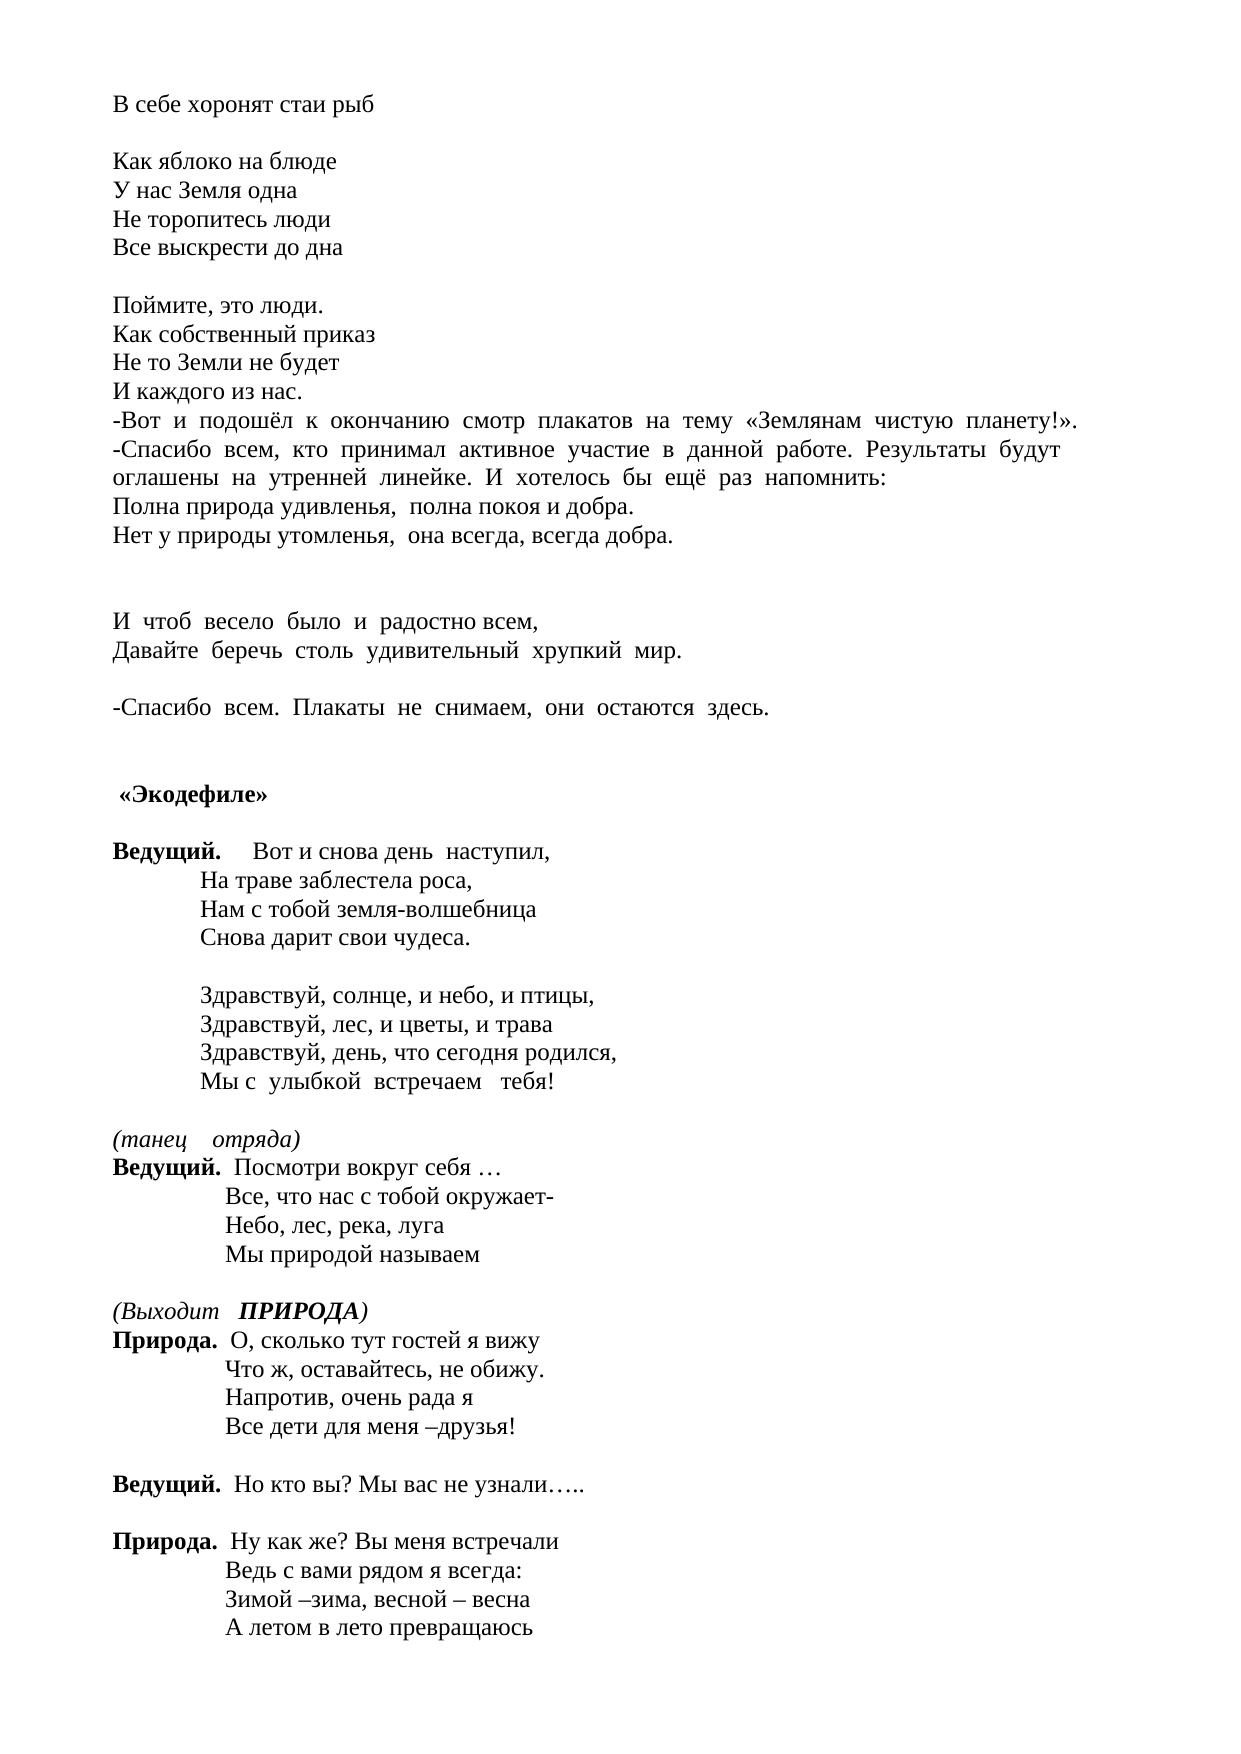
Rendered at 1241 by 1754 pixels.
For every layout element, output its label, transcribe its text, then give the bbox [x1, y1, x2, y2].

text Природа. О, сколько тут гостей я вижу [112, 1325, 1163, 1354]
text Ведь с вами рядом я всегда: [112, 1555, 1163, 1584]
text Полна природа удивленья, полна покоя и добра. [112, 491, 1163, 520]
text Не торопитесь люди [112, 204, 1163, 232]
text -Вот и подошёл к окончанию смотр плакатов на тему «Землянам чистую планету!». [112, 405, 1163, 434]
text Нет у природы утомленья, она всегда, всегда добра. [112, 520, 1163, 549]
text Как собственный приказ [112, 319, 1163, 347]
text Как яблоко на блюде [112, 146, 1163, 175]
text «Экодефиле» [112, 779, 1163, 807]
text Ведущий. Вот и снова день наступил, [112, 836, 1163, 865]
text Давайте беречь столь удивительный хрупкий мир. [112, 635, 1163, 664]
text Мы с улыбкой встречаем тебя! [112, 1066, 1163, 1095]
text И каждого из нас. [112, 376, 1163, 405]
text Не то Земли не будет [112, 347, 1163, 376]
text Здравствуй, лес, и цветы, и трава [112, 1009, 1163, 1037]
text И чтоб весело было и радостно всем, [112, 606, 1163, 635]
text Все дети для меня –друзья! [112, 1411, 1163, 1440]
text Здравствуй, солнце, и небо, и птицы, [112, 980, 1163, 1009]
text -Спасибо всем. Плакаты не снимаем, они остаются здесь. [112, 692, 1163, 721]
text Мы природой называем [112, 1239, 1163, 1267]
text -Спасибо всем, кто принимал активное участие в данной работе. Результаты будут оглашены на утренней линейке. И хотелось бы ещё раз напомнить: [112, 434, 1163, 491]
text Природа. Ну как же? Вы меня встречали [112, 1526, 1163, 1555]
text У нас Земля одна [112, 175, 1163, 204]
text А летом в лето превращаюсь [112, 1612, 1163, 1641]
text (Выходит ПРИРОДА) [112, 1296, 1163, 1325]
text Здравствуй, день, что сегодня родился, [112, 1037, 1163, 1066]
text Ведущий. Но кто вы? Мы вас не узнали….. [112, 1469, 1163, 1497]
text Что ж, оставайтесь, не обижу. [112, 1354, 1163, 1382]
text Снова дарит свои чудеса. [112, 922, 1163, 951]
text Нам с тобой земля-волшебница [112, 894, 1163, 922]
text Все, что нас с тобой окружает- [112, 1181, 1163, 1210]
text Все выскрести до дна [112, 232, 1163, 261]
text В себе хоронят стаи рыб [112, 89, 1163, 117]
text Ведущий. Посмотри вокруг себя … [112, 1152, 1163, 1181]
text Поймите, это люди. [112, 290, 1163, 319]
text Зимой –зима, весной – весна [112, 1584, 1163, 1612]
text Напротив, очень рада я [112, 1382, 1163, 1411]
text На траве заблестела роса, [112, 865, 1163, 894]
text (танец отряда) [112, 1124, 1163, 1152]
text Небо, лес, река, луга [112, 1210, 1163, 1239]
